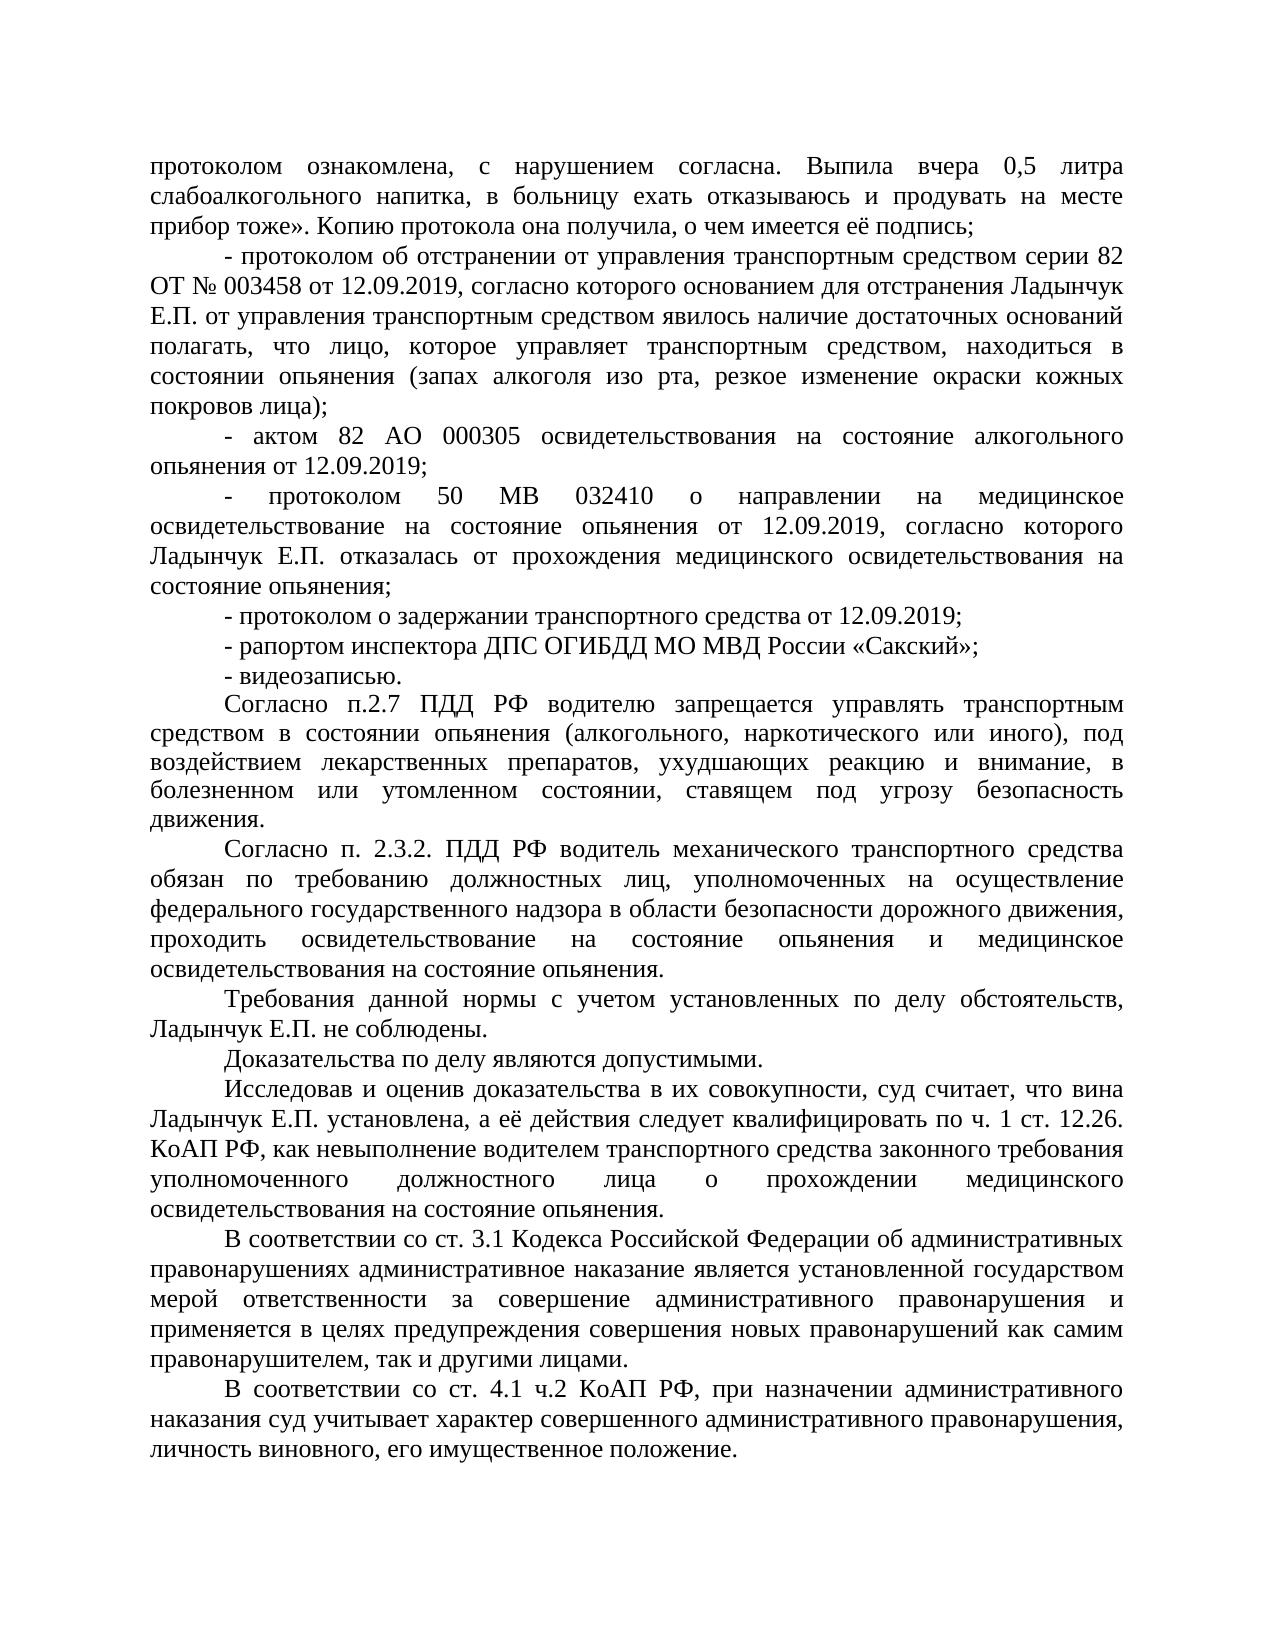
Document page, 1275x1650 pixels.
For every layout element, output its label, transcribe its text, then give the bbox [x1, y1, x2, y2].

text - протоколом о задержании транспортного средства от 12.09.2019; [150, 600, 1125, 630]
text Доказательства по делу являются допустимыми. [150, 1043, 1125, 1073]
text - протоколом 50 МВ 032410 о направлении на медицинское освидетельствование на состояние опьянения от 12.09.2019, согласно которого Ладынчук Е.П. отказалась от прохождения медицинского освидетельствования на состояние опьянения; [150, 480, 1125, 600]
text - протоколом об отстранении от управления транспортным средством серии 82 ОТ № 003458 от 12.09.2019, согласно которого основанием для отстранения Ладынчук Е.П. от управления транспортным средством явилось наличие достаточных оснований полагать, что лицо, которое управляет транспортным средством, находиться в состоянии опьянения (запах алкоголя изо рта, резкое изменение окраски кожных покровов лица); [150, 240, 1125, 420]
text - актом 82 АО 000305 освидетельствования на состояние алкогольного опьянения от 12.09.2019; [150, 420, 1125, 480]
text - видеозаписью. [150, 660, 1125, 690]
text В соответствии со ст. 3.1 Кодекса Российской Федерации об административных правонарушениях административное наказание является установленной государством мерой ответственности за совершение административного правонарушения и применяется в целях предупреждения совершения новых правонарушений как самим правонарушителем, так и другими лицами. [150, 1223, 1125, 1373]
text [150, 150, 1125, 240]
text Согласно п.2.7 ПДД РФ водителю запрещается управлять транспортным средством в состоянии опьянения (алкогольного, наркотического или иного), под воздействием лекарственных препаратов, ухудшающих реакцию и внимание, в болезненном или утомленном состоянии, ставящем под угрозу безопасность движения. [150, 690, 1125, 833]
text - рапортом инспектора ДПС ОГИБДД МО МВД России «Сакский»; [150, 630, 1125, 660]
text Требования данной нормы с учетом установленных по делу обстоятельств, Ладынчук Е.П. не соблюдены. [150, 983, 1125, 1043]
text Исследовав и оценив доказательства в их совокупности, суд считает, что вина Ладынчук Е.П. установлена, а её действия следует квалифицировать по ч. 1 ст. 12.26. КоАП РФ, как невыполнение водителем транспортного средства законного требования уполномоченного должностного лица о прохождении медицинского освидетельствования на состояние опьянения. [150, 1073, 1125, 1223]
text В соответствии со ст. 4.1 ч.2 КоАП РФ, при назначении административного наказания суд учитывает характер совершенного административного правонарушения, личность виновного, его имущественное положение. [150, 1373, 1125, 1463]
text Согласно п. 2.3.2. ПДД РФ водитель механического транспортного средства обязан по требованию должностных лиц, уполномоченных на осуществление федерального государственного надзора в области безопасности дорожного движения, проходить освидетельствование на состояние опьянения и медицинское освидетельствования на состояние опьянения. [150, 833, 1125, 983]
